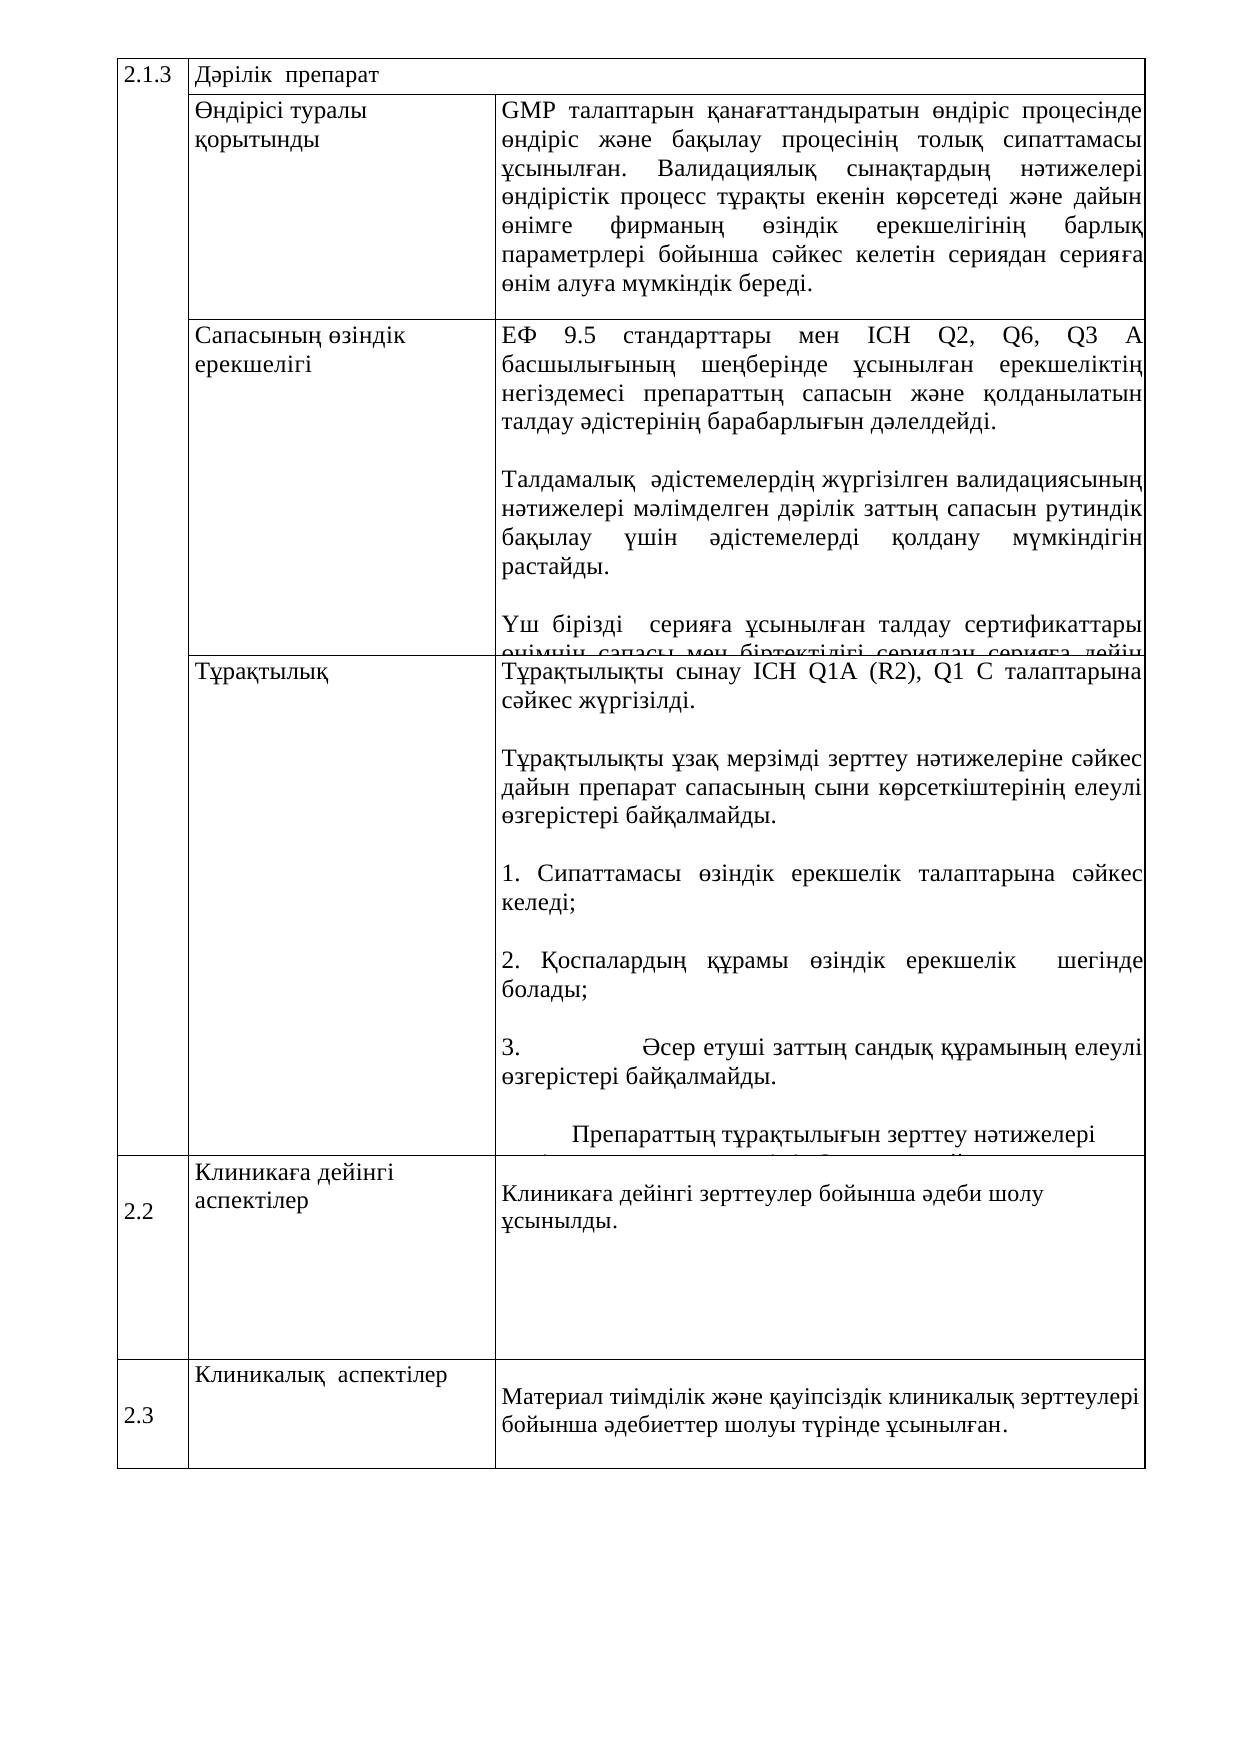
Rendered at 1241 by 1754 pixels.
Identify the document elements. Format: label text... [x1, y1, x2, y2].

table_cell Тұрақтылық [189, 656, 495, 1155]
table_cell ЕФ 9.5 стандарттары мен ICH Q2, Q6, Q3 А басшылығының шеңберінде ұсынылған ерекшеліктің негіздемесі препараттың сапасын және қолданылатын талдау әдістерінің барабарлығын дәлелдейді. Талдамалық әдістемелердің жүргізілген валидациясының нәтижелері мәлімделген дәрілік заттың сапасын рутиндік бақылау үшін әдістемелерді қолдану мүмкіндігін растайды. Үш бірізді серияға ұсынылған талдау сертификаттары өнімнің сапасы мен біртектілігі сериядан серияға дейін сақталатынын және процесс бақылауда екенін дәлелдейді. [496, 320, 1144, 655]
table_cell Клиникалық аспектілер [189, 1360, 495, 1468]
table_header 2.1.3 [118, 59, 188, 1155]
table_cell Сапасының өзіндік ерекшелігі [189, 320, 495, 655]
table_cell Өндірісі туралы қорытынды [189, 95, 495, 319]
table_cell GMP талаптарын қанағаттандыратын өндіріс процесінде өндіріс және бақылау процесінің толық сипаттамасы ұсынылған. Валидациялық сынақтардың нәтижелері өндірістік процесс тұрақты екенін көрсетеді және дайын өнімге фирманың өзіндік ерекшелігінің барлық параметрлері бойынша сәйкес келетін сериядан серияға өнім алуға мүмкіндік береді. [496, 95, 1144, 319]
table_cell Клиникаға дейінгі аспектілер [189, 1156, 495, 1359]
table_cell 2.3 [118, 1360, 188, 1468]
table_cell Тұрақтылықты сынау ICH Q1A (R2), Q1 C талаптарына сәйкес жүргізілді. Тұрақтылықты ұзақ мерзімді зерттеу нәтижелеріне сәйкес дайын препарат сапасының сыни көрсеткіштерінің елеулі өзгерістері байқалмайды. 1. Сипаттамасы өзіндік ерекшелік талаптарына сәйкес келеді; 2. Қоспалардың құрамы өзіндік ерекшелік шегінде болады; 3. Әсер етуші заттың сандық құрамының елеулі өзгерістері байқалмайды. Препараттың тұрақтылығын зерттеу нәтижелері мәлімделген сақтау мерзімін 3 жыл растайды. [496, 656, 1144, 1155]
table_header Дәрілік препарат [189, 59, 1144, 94]
table_cell Материал тиімділік және қауіпсіздік клиникалық зерттеулері бойынша әдебиеттер шолуы түрінде ұсынылған. [496, 1360, 1144, 1468]
table_cell 2.2 [118, 1156, 188, 1359]
table_cell Клиникаға дейінгі зерттеулер бойынша әдеби шолу ұсынылды. [496, 1156, 1144, 1359]
